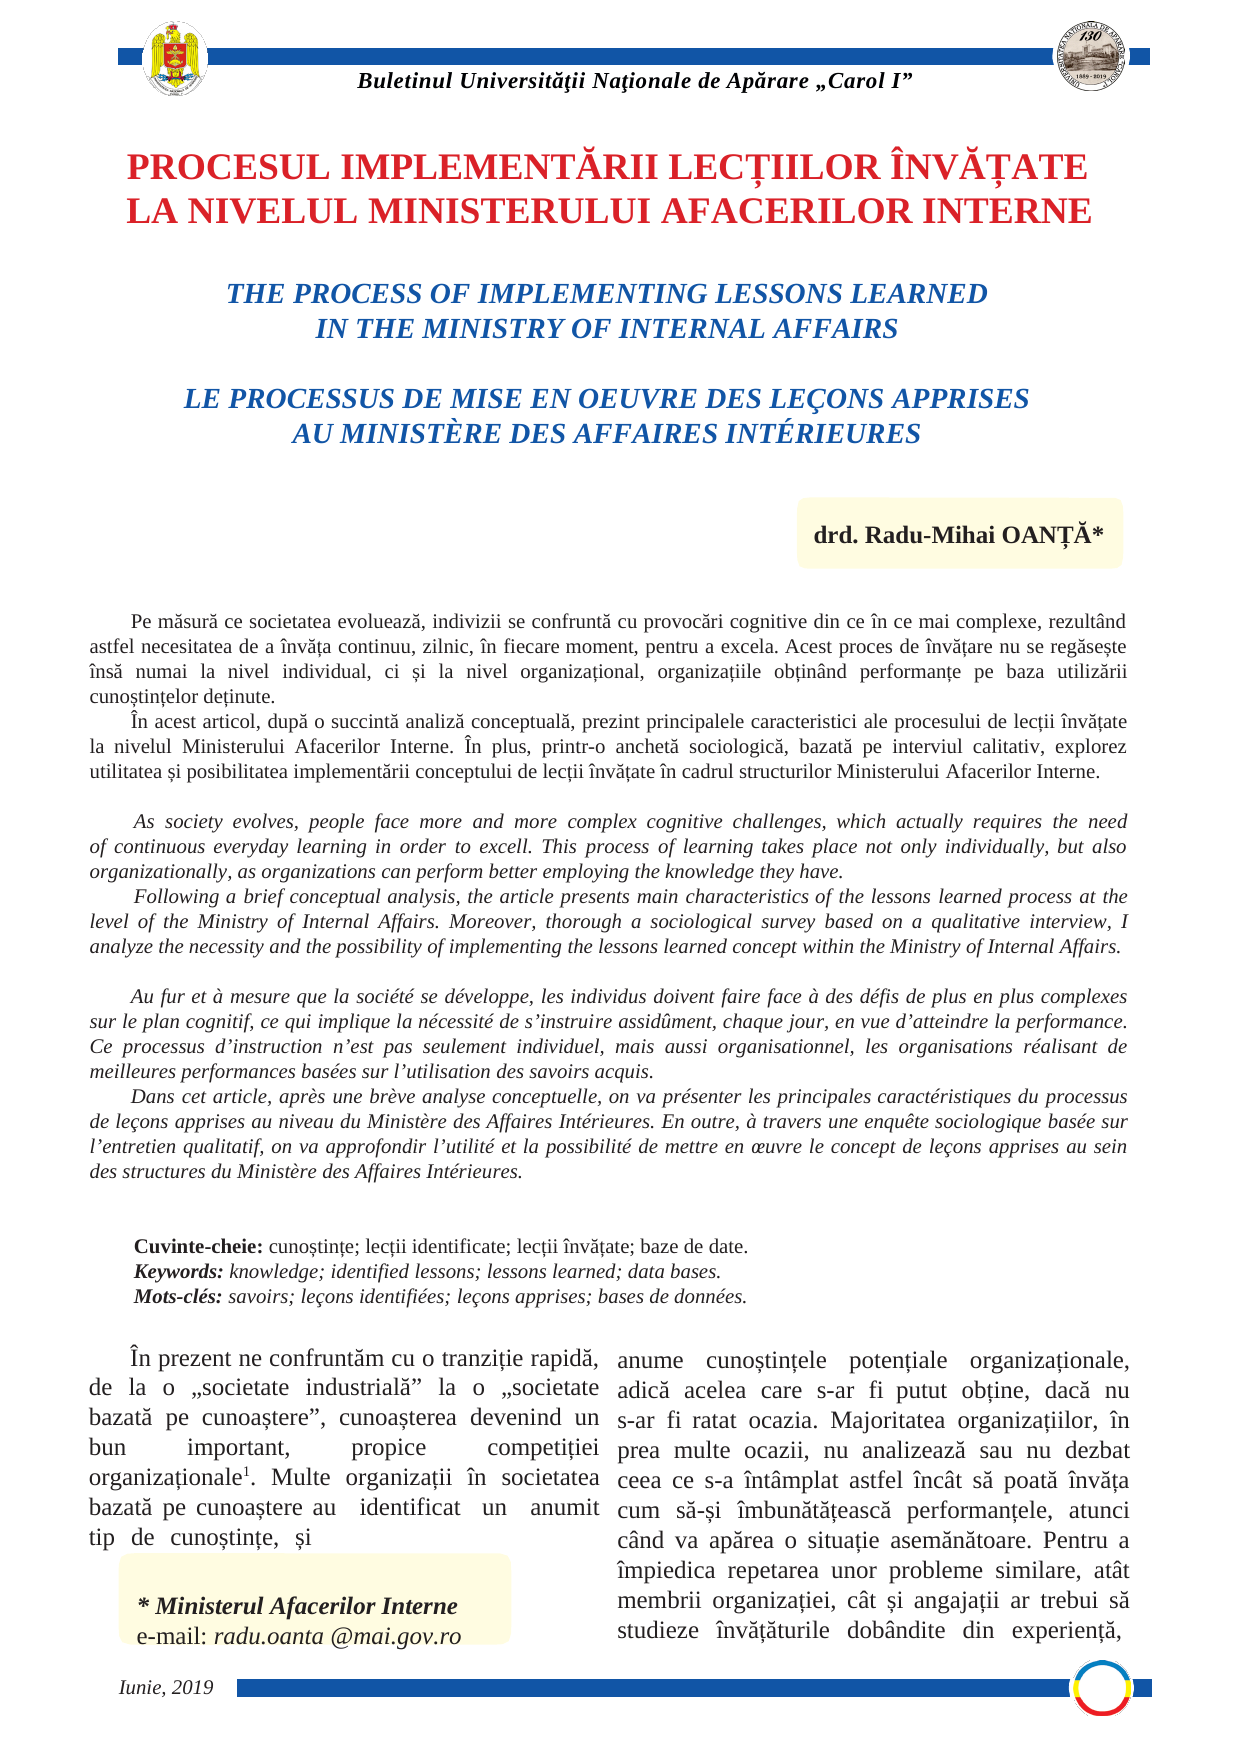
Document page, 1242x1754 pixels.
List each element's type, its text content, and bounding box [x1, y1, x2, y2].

text Dans cet article, après une brève analyse conceptuelle, on va présenter les principales caractéristiques du processus de leçons apprises au niveau du Ministère des Affaires Intérieures. En outre, à travers une enquête sociologique basée sur l’entretien qualitatif, on va approfondir l’utilité et la possibilité de mettre en œuvre le concept de leçons apprises au sein des structures du Ministère des Affaires Intérieures. [89, 1083, 1128, 1183]
text THE PROCESS OF IMPLEMENTING LESSONS LEARNED IN THE MINISTRY OF INTERNAL AFFAIRS [221, 277, 992, 345]
text Au fur et à mesure que la société se développe, les individus doivent faire face à des défis de plus en plus complexes sur le plan cognitif, ce qui implique la nécessité de s’instruire assidûment, chaque jour, en vue d’atteindre la performance. Ce processus d’instruction n’est pas seulement individuel, mais aussi organisationnel, les organisations réalisant de meilleures performances basées sur l’utilisation des savoirs acquis. [89, 983, 1128, 1083]
picture [142, 21, 208, 96]
text anume cunoștințele potențiale organizaționale, adică acelea care s-ar fi putut obține, dacă nu s-ar fi ratat ocazia. Majoritatea organizațiilor, în prea multe ocazii, nu analizează sau nu dezbat ceea ce s-a întâmplat astfel încât să poată învăța cum să-și îmbunătățească performanțele, atunci când va apărea o situație asemănătoare. Pentru a împiedica repetarea unor probleme similare, atât membrii organizației, cât și angajații ar trebui să studieze învățăturile dobândite din experiență, [617, 1346, 1130, 1643]
text LE PROCESSUS DE MISE EN OEUVRE DES LEÇONS APPRISES AU MINISTÈRE DES AFFAIRES INTÉRIEURES [180, 381, 1034, 449]
text Pe măsură ce societatea evoluează, indivizii se confruntă cu provocări cognitive din ce în ce mai complexe, rezultând astfel necesitatea de a învăța continuu, zilnic, în fiecare moment, pentru a excela. Acest proces de învățare nu se regăsește însă numai la nivel individual, ci și la nivel organizațional, organizațiile obținând performanțe pe baza utilizării cunoștințelor deținute. [89, 608, 1128, 708]
text În prezent ne confruntăm cu o tranziție rapidă, de la o „societate industrială” la o „societate bazată pe cunoaștere”, cunoașterea devenind un bun important, propice competiției organizaționale1. Multe organizații în societatea bazată pe cunoaștere au identificat un anumit tip de cunoștințe, și [88, 1343, 600, 1551]
text As society evolves, people face more and more complex cognitive challenges, which actually requires the need of continuous everyday learning in order to excell. This process of learning takes place not only individually, but also organizationally, as organizations can perform better employing the knowledge they have. [89, 808, 1128, 883]
text Following a brief conceptual analysis, the article presents main characteristics of the lessons learned process at the level of the Ministry of Internal Affairs. Moreover, thorough a sociological survey based on a qualitative interview, I analyze the necessity and the possibility of implementing the lessons learned concept within the Ministry of Internal Affairs. [89, 883, 1128, 958]
text e-mail: radu.oanta @mai.gov.ro [136, 1621, 596, 1650]
text * Ministerul Afacerilor Interne [136, 1591, 596, 1620]
text Cuvinte-cheie: cunoștințe; lecții identificate; lecții învățate; baze de date. Keywords: knowledge; identified lessons; lessons learned; data bases. Mots-clés: savoirs; leçons identifiées; leçons apprises; bases de données. [134, 1233, 755, 1308]
text PROCESUL IMPLEMENTĂRII LECȚIILOR ÎNVĂȚATE LA NIVELUL MINISTERULUI AFACERILOR INTERNE [126, 144, 1094, 232]
text În acest articol, după o succintă analiză conceptuală, prezint principalele caracteristici ale procesului de lecții învățate la nivelul Ministerului Afacerilor Interne. În plus, printr-o anchetă sociologică, bazată pe interviul calitativ, explorez utilitatea și posibilitatea implementării conceptului de lecții învățate în cadrul structurilor Ministerului Afacerilor Interne. [89, 708, 1128, 783]
picture [1073, 1660, 1131, 1716]
text drd. Radu-Mihai OANȚĂ* [697, 520, 1137, 548]
picture [1057, 21, 1125, 91]
